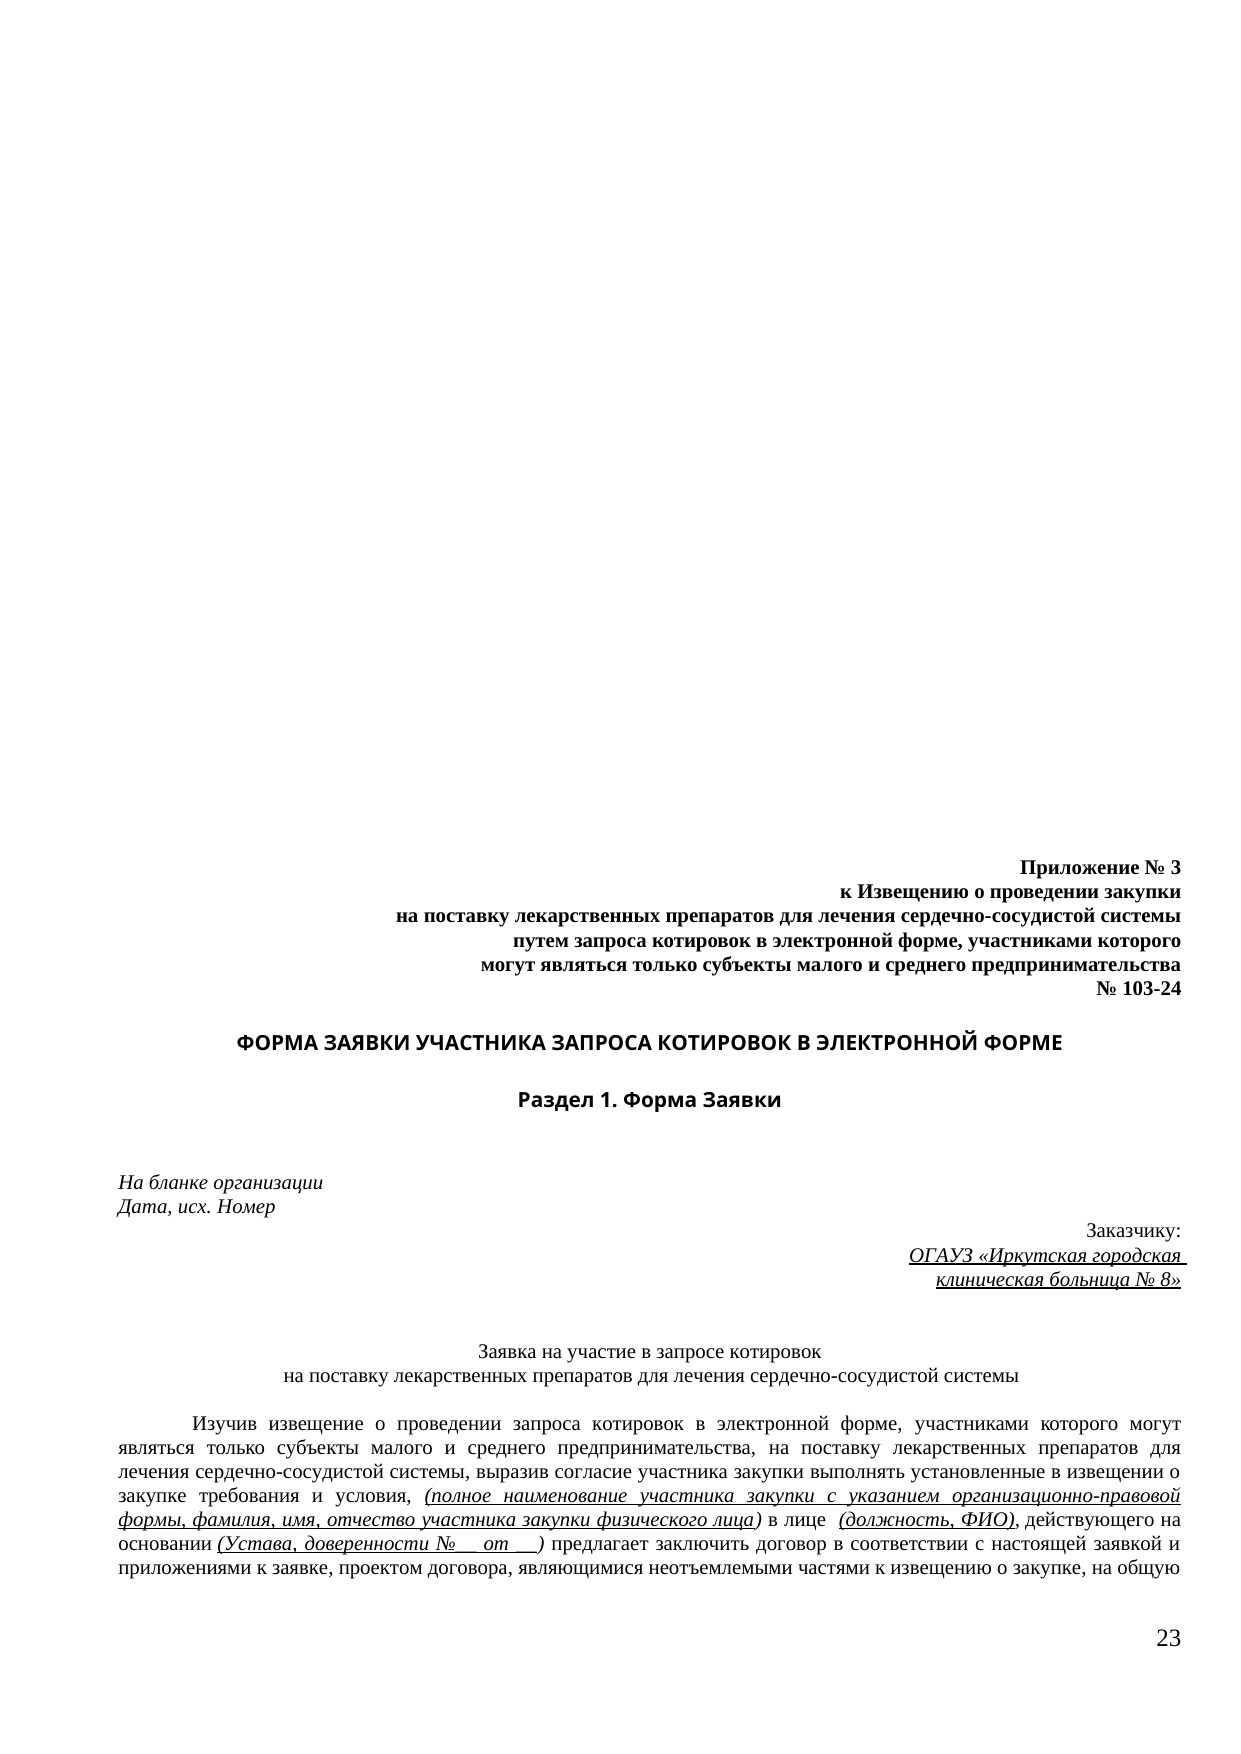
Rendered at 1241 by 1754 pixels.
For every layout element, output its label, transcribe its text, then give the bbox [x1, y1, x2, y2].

text на поставку лекарственных препаратов для лечения сердечно-сосудистой системы [122, 1363, 1181, 1387]
text ФОРМА ЗАЯВКИ УЧАСТНИКА ЗАПРОСА КОТИРОВОК В ЭЛЕКТРОННОЙ ФОРМЕ [118, 1028, 1181, 1057]
text Дата, исх. Номер [118, 1194, 1181, 1218]
text Заказчику: [118, 1218, 1181, 1242]
text № 103-24 [118, 976, 1181, 1000]
text На бланке организации [118, 1170, 1181, 1194]
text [118, 1411, 1181, 1579]
text ОГАУЗ «Иркутская городская [118, 1242, 1181, 1267]
text Раздел 1. Форма Заявки [118, 1085, 1181, 1113]
text Приложение № 3 [118, 855, 1181, 879]
text на поставку лекарственных препаратов для лечения сердечно-сосудистой системы [118, 903, 1181, 927]
text путем запроса котировок в электронной форме, участниками которого [118, 927, 1181, 952]
text к Извещению о проведении закупки [118, 879, 1181, 903]
text могут являться только субъекты малого и среднего предпринимательства [118, 952, 1181, 976]
text клиническая больница № 8» [118, 1267, 1181, 1291]
text Заявка на участие в запросе котировок [118, 1339, 1181, 1363]
